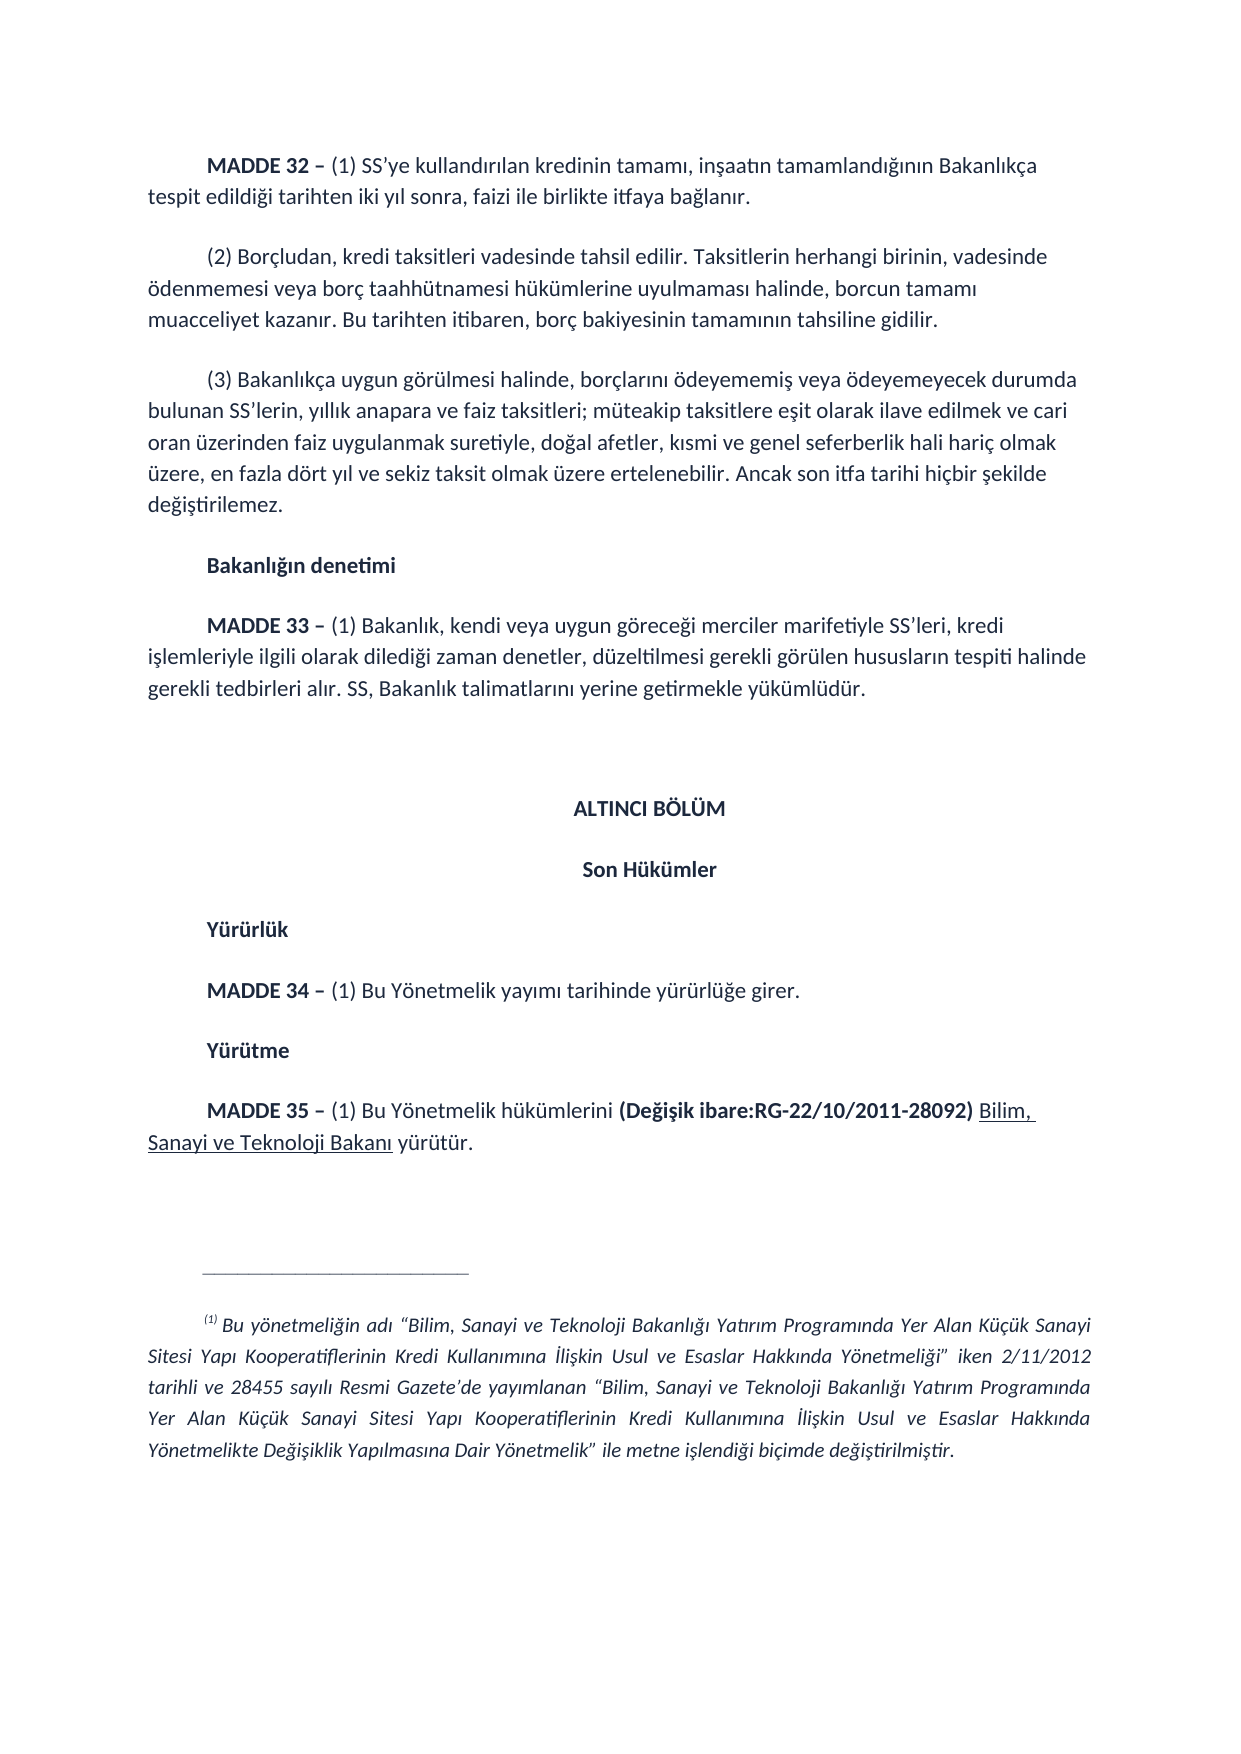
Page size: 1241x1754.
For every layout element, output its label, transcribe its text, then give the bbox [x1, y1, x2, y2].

text _______________________ [148, 1246, 1093, 1277]
text Son Hükümler [148, 852, 1093, 883]
text (3) Bakanlıkça uygun görülmesi halinde, borçlarını ödeyememiş veya ödeyemeyecek durumda bulunan SS’lerin, yıllık anapara ve faiz taksitleri; müteakip taksitlere eşit olarak ilave edilmek ve cari oran üzerinden faiz uygulanmak suretiyle, doğal afetler, kısmi ve genel seferberlik hali hariç olmak üzere, en fazla dört yıl ve sekiz taksit olmak üzere ertelenebilir. Ancak son itfa tarihi hiçbir şekilde değiştirilemez. [148, 362, 1093, 518]
text (1) Bu yönetmeliğin adı “Bilim, Sanayi ve Teknoloji Bakanlığı Yatırım Programında Yer Alan Küçük Sanayi Sitesi Yapı Kooperatiflerinin Kredi Kullanımına İlişkin Usul ve Esaslar Hakkında Yönetmeliği” iken 2/11/2012 tarihli ve 28455 sayılı Resmi Gazete’de yayımlanan “Bilim, Sanayi ve Teknoloji Bakanlığı Yatırım Programında Yer Alan Küçük Sanayi Sitesi Yapı Kooperatiflerinin Kredi Kullanımına İlişkin Usul ve Esaslar Hakkında Yönetmelikte Değişiklik Yapılmasına Dair Yönetmelik” ile metne işlendiği biçimde değiştirilmiştir. [148, 1306, 1093, 1462]
text Yürütme [148, 1033, 1093, 1064]
text MADDE 34 – (1) Bu Yönetmelik yayımı tarihinde yürürlüğe girer. [148, 973, 1093, 1004]
text MADDE 35 – (1) Bu Yönetmelik hükümlerini (Değişik ibare:RG-22/10/2011-28092) Bilim, Sanayi ve Teknoloji Bakanı yürütür. [148, 1093, 1093, 1156]
text ALTINCI BÖLÜM [148, 791, 1093, 823]
text Bakanlığın denetimi [148, 548, 1093, 579]
text MADDE 32 – (1) SS’ye kullandırılan kredinin tamamı, inşaatın tamamlandığının Bakanlıkça tespit edildiği tarihten iki yıl sonra, faizi ile birlikte itfaya bağlanır. [148, 148, 1093, 210]
text Yürürlük [148, 912, 1093, 943]
text MADDE 33 – (1) Bakanlık, kendi veya uygun göreceği merciler marifetiyle SS’leri, kredi işlemleriyle ilgili olarak dilediği zaman denetler, düzeltilmesi gerekli görülen hususların tespiti halinde gerekli tedbirleri alır. SS, Bakanlık talimatlarını yerine getirmekle yükümlüdür. [148, 608, 1093, 702]
text (2) Borçludan, kredi taksitleri vadesinde tahsil edilir. Taksitlerin herhangi birinin, vadesinde ödenmemesi veya borç taahhütnamesi hükümlerine uyulmaması halinde, borcun tamamı muacceliyet kazanır. Bu tarihten itibaren, borç bakiyesinin tamamının tahsiline gidilir. [148, 239, 1093, 333]
